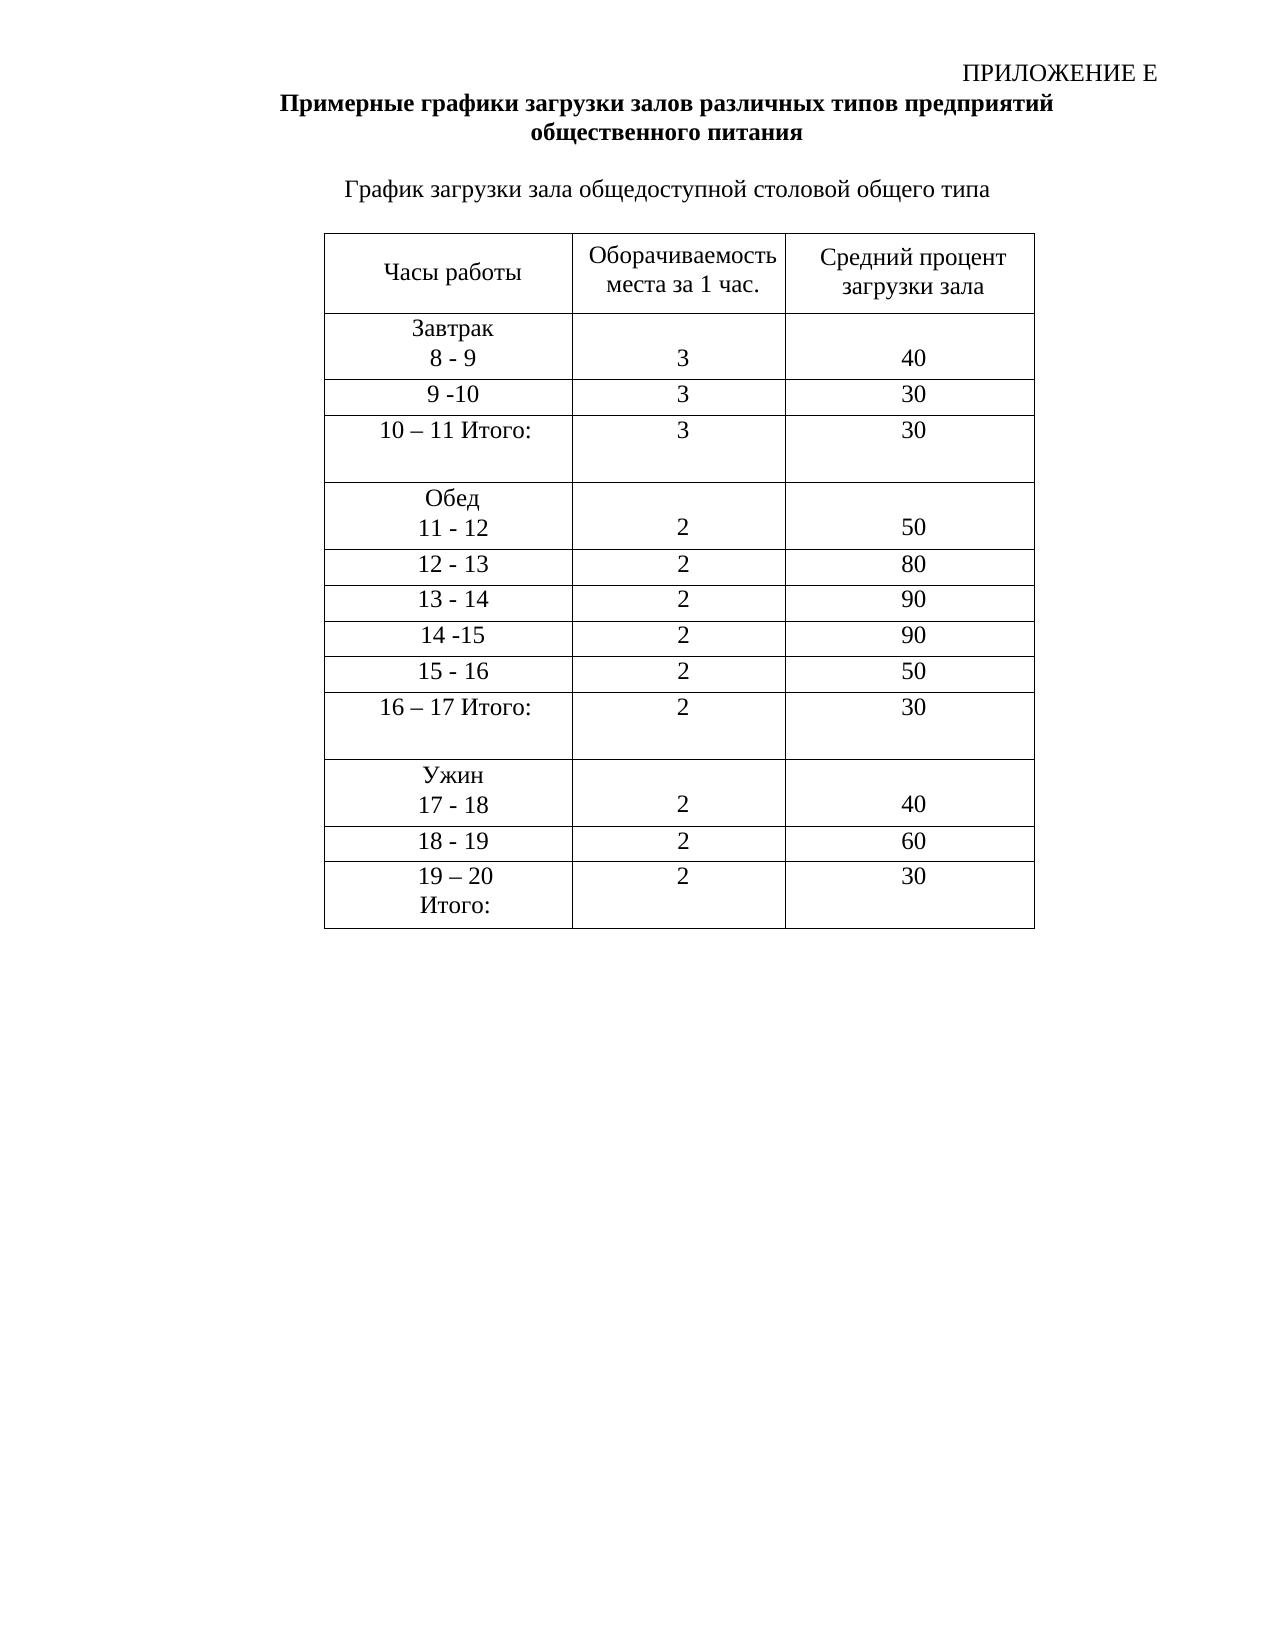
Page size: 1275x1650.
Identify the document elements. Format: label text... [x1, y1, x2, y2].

table_cell 10 – 11 Итого: [325, 416, 572, 482]
table_cell 40 [786, 760, 1034, 826]
table_cell 30 [786, 862, 1034, 928]
table_cell 90 [786, 586, 1034, 621]
table_cell 12 - 13 [325, 550, 572, 584]
table_cell 2 [573, 622, 785, 656]
table_cell 2 [573, 586, 785, 621]
table_cell Обед 11 - 12 [325, 483, 572, 549]
table_cell 15 - 16 [325, 657, 572, 692]
table_cell 2 [573, 827, 785, 861]
table_cell 3 [573, 380, 785, 415]
table_cell 60 [786, 827, 1034, 861]
table_cell 13 - 14 [325, 586, 572, 621]
table_cell 19 – 20 Итого: [325, 862, 572, 928]
table_cell 50 [786, 483, 1034, 549]
table_cell 2 [573, 657, 785, 692]
table_cell 3 [573, 314, 785, 379]
table_cell 80 [786, 550, 1034, 584]
table_cell 14 -15 [325, 622, 572, 656]
table_cell 9 -10 [325, 380, 572, 415]
table_header Средний процент загрузки зала [786, 234, 1034, 312]
table_cell Ужин 17 - 18 [325, 760, 572, 826]
table_cell 50 [786, 657, 1034, 692]
table_cell 90 [786, 622, 1034, 656]
table_header Оборачиваемость места за 1 час. [573, 234, 785, 312]
table_cell 2 [573, 760, 785, 826]
text График загрузки зала общедоступной столовой общего типа [212, 174, 1122, 202]
table_cell 2 [573, 550, 785, 584]
table_cell Завтрак 8 - 9 [325, 314, 572, 379]
table_cell 40 [786, 314, 1034, 379]
table_cell 18 - 19 [325, 827, 572, 861]
table_cell 2 [573, 693, 785, 759]
subtitle Примерные графики загрузки залов различных типов предприятий общественного питания [212, 88, 1121, 146]
table_cell 2 [573, 862, 785, 928]
table_cell 30 [786, 693, 1034, 759]
table_cell 3 [573, 416, 785, 482]
table_cell 2 [573, 483, 785, 549]
table_cell 30 [786, 380, 1034, 415]
table_header Часы работы [325, 234, 572, 312]
text ПРИЛОЖЕНИЕ Е [146, 58, 1157, 87]
table_cell 16 – 17 Итого: [325, 693, 572, 759]
table_cell 30 [786, 416, 1034, 482]
